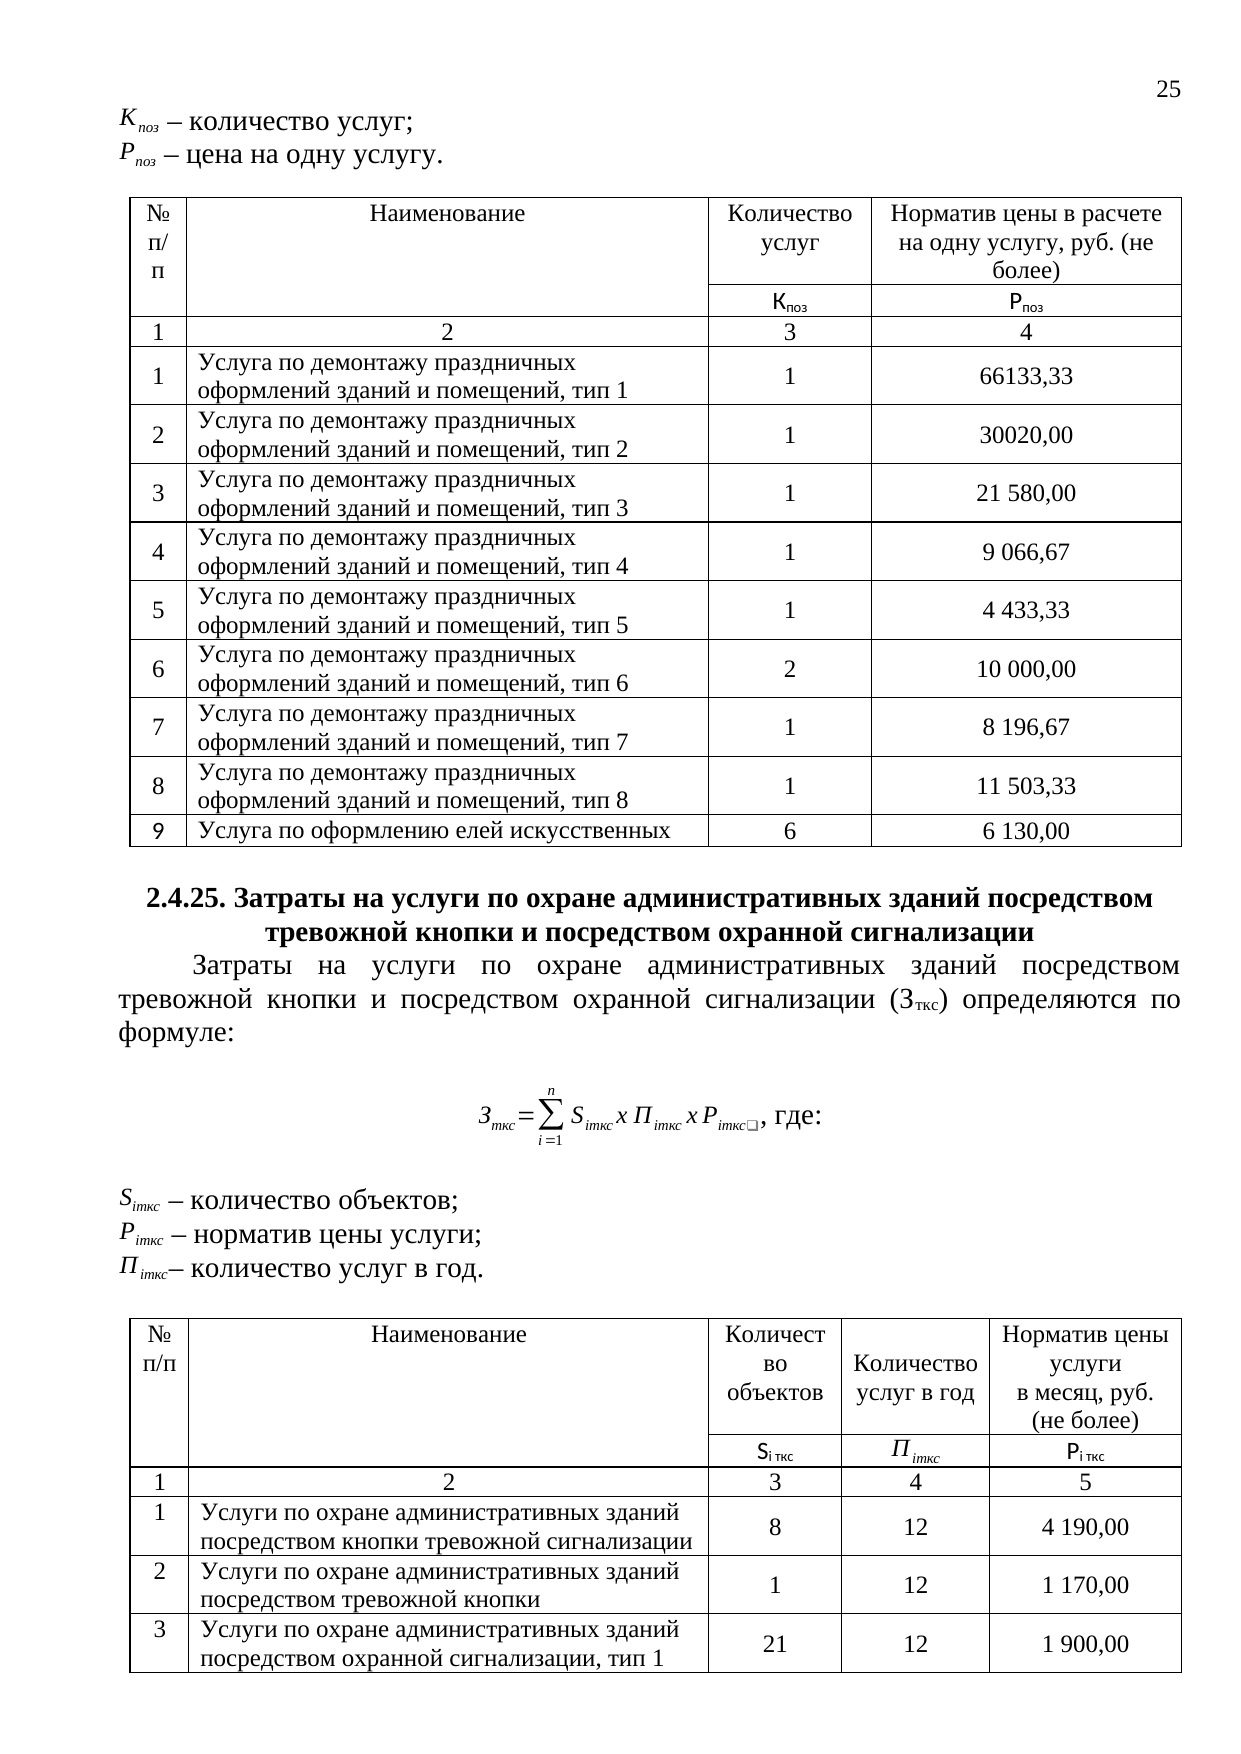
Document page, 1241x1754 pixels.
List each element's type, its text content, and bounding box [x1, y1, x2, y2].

table_cell 8 [131, 757, 186, 814]
table_header Норматив цены услуги в месяц, руб. (не более) [990, 1319, 1181, 1434]
table_cell 4 190,00 [990, 1497, 1181, 1555]
table_cell 3 [131, 1614, 188, 1672]
table_cell 1 [131, 1468, 188, 1496]
table_header № п/п [131, 198, 186, 316]
table_cell 2 [709, 640, 871, 697]
table_cell 3 [131, 464, 186, 521]
table_header № п/п [131, 1319, 188, 1466]
table_header Количество объектов [709, 1319, 841, 1434]
table_header Наименование [187, 198, 708, 316]
table_cell 2 [189, 1468, 708, 1496]
table_cell 1 [131, 317, 186, 346]
table_cell 6 [709, 815, 871, 846]
table_cell Pi ткс [990, 1435, 1181, 1466]
table_cell 1 170,00 [990, 1556, 1181, 1613]
table_header Количество услуг в год [842, 1319, 989, 1434]
table_cell Услуга по демонтажу праздничных оформлений зданий и помещений, тип 3 [187, 464, 708, 521]
table_cell 4 433,33 [872, 581, 1181, 638]
text , где: [118, 1081, 1181, 1149]
table_cell 1 [709, 581, 871, 638]
table_cell 1 [709, 698, 871, 756]
table_cell 10 000,00 [872, 640, 1181, 697]
table_cell Услуга по демонтажу праздничных оформлений зданий и помещений, тип 2 [187, 405, 708, 463]
table_cell 30020,00 [872, 405, 1181, 463]
table_header Норматив цены в расчете на одну услугу, руб. (не более) [872, 198, 1181, 284]
table_cell 4 [872, 317, 1181, 346]
table_cell 1 [131, 1497, 188, 1555]
table_cell Si ткс [709, 1435, 841, 1466]
table_cell 12 [842, 1614, 989, 1672]
table_cell Кпоз [709, 285, 871, 316]
table_cell Услуги по охране административных зданий посредством кнопки тревожной сигнализации [189, 1497, 708, 1555]
table_cell 1 [709, 347, 871, 404]
table_cell 8 196,67 [872, 698, 1181, 756]
text – цена на одну услугу. [118, 137, 1181, 171]
table_cell 7 [131, 698, 186, 756]
table_cell 9 066,67 [872, 523, 1181, 580]
table_cell 8 [709, 1497, 841, 1555]
table_cell 3 [709, 1468, 841, 1496]
text 2.4.25. Затраты на услуги по охране административных зданий посредством тревожной кнопки и посредством охранной сигнализации [118, 880, 1181, 947]
table_cell 2 [131, 1556, 188, 1613]
table_cell Услуги по охране административных зданий посредством тревожной кнопки [189, 1556, 708, 1613]
table_cell 6 130,00 [872, 815, 1181, 846]
text – норматив цены услуги; [118, 1216, 1181, 1250]
table_cell 21 [709, 1614, 841, 1672]
table_cell 1 [709, 523, 871, 580]
table_cell 4 [842, 1468, 989, 1496]
table_cell 1 [709, 1556, 841, 1613]
table_cell 12 [842, 1497, 989, 1555]
table_cell [842, 1435, 989, 1466]
table_cell Рпоз [872, 285, 1181, 316]
table_cell 4 [131, 523, 186, 580]
text – количество услуг; [118, 103, 1181, 137]
table_cell 2 [131, 405, 186, 463]
table_cell Услуга по демонтажу праздничных оформлений зданий и помещений, тип 8 [187, 757, 708, 814]
table_cell Услуги по охране административных зданий посредством охранной сигнализации, тип 1 [189, 1614, 708, 1672]
table_cell Услуга по демонтажу праздничных оформлений зданий и помещений, тип 4 [187, 523, 708, 580]
table_cell 1 [709, 464, 871, 521]
table_cell 6 [131, 640, 186, 697]
table_cell Услуга по демонтажу праздничных оформлений зданий и помещений, тип 6 [187, 640, 708, 697]
table_cell 5 [131, 581, 186, 638]
text – количество услуг в год. [118, 1250, 1181, 1284]
table_cell 1 900,00 [990, 1614, 1181, 1672]
table_cell 1 [131, 347, 186, 404]
table_cell 11 503,33 [872, 757, 1181, 814]
table_cell 21 580,00 [872, 464, 1181, 521]
table_cell Услуга по демонтажу праздничных оформлений зданий и помещений, тип 7 [187, 698, 708, 756]
table_header Наименование [189, 1319, 708, 1466]
table_cell 2 [187, 317, 708, 346]
table_cell 9 [131, 815, 186, 846]
table_cell Услуга по оформлению елей искусственных [187, 815, 708, 846]
table_cell 66133,33 [872, 347, 1181, 404]
table_cell 1 [709, 757, 871, 814]
table_cell 1 [709, 405, 871, 463]
table_cell 12 [842, 1556, 989, 1613]
table_cell 5 [990, 1468, 1181, 1496]
table_cell Услуга по демонтажу праздничных оформлений зданий и помещений, тип 1 [187, 347, 708, 404]
text Затраты на услуги по охране административных зданий посредством тревожной кнопки и посредством охранной сигнализации (Зткс) определяются по формуле: [118, 947, 1181, 1048]
table_cell Услуга по демонтажу праздничных оформлений зданий и помещений, тип 5 [187, 581, 708, 638]
table_cell 3 [709, 317, 871, 346]
text – количество объектов; [118, 1182, 1181, 1216]
table_header Количество услуг [709, 198, 871, 284]
